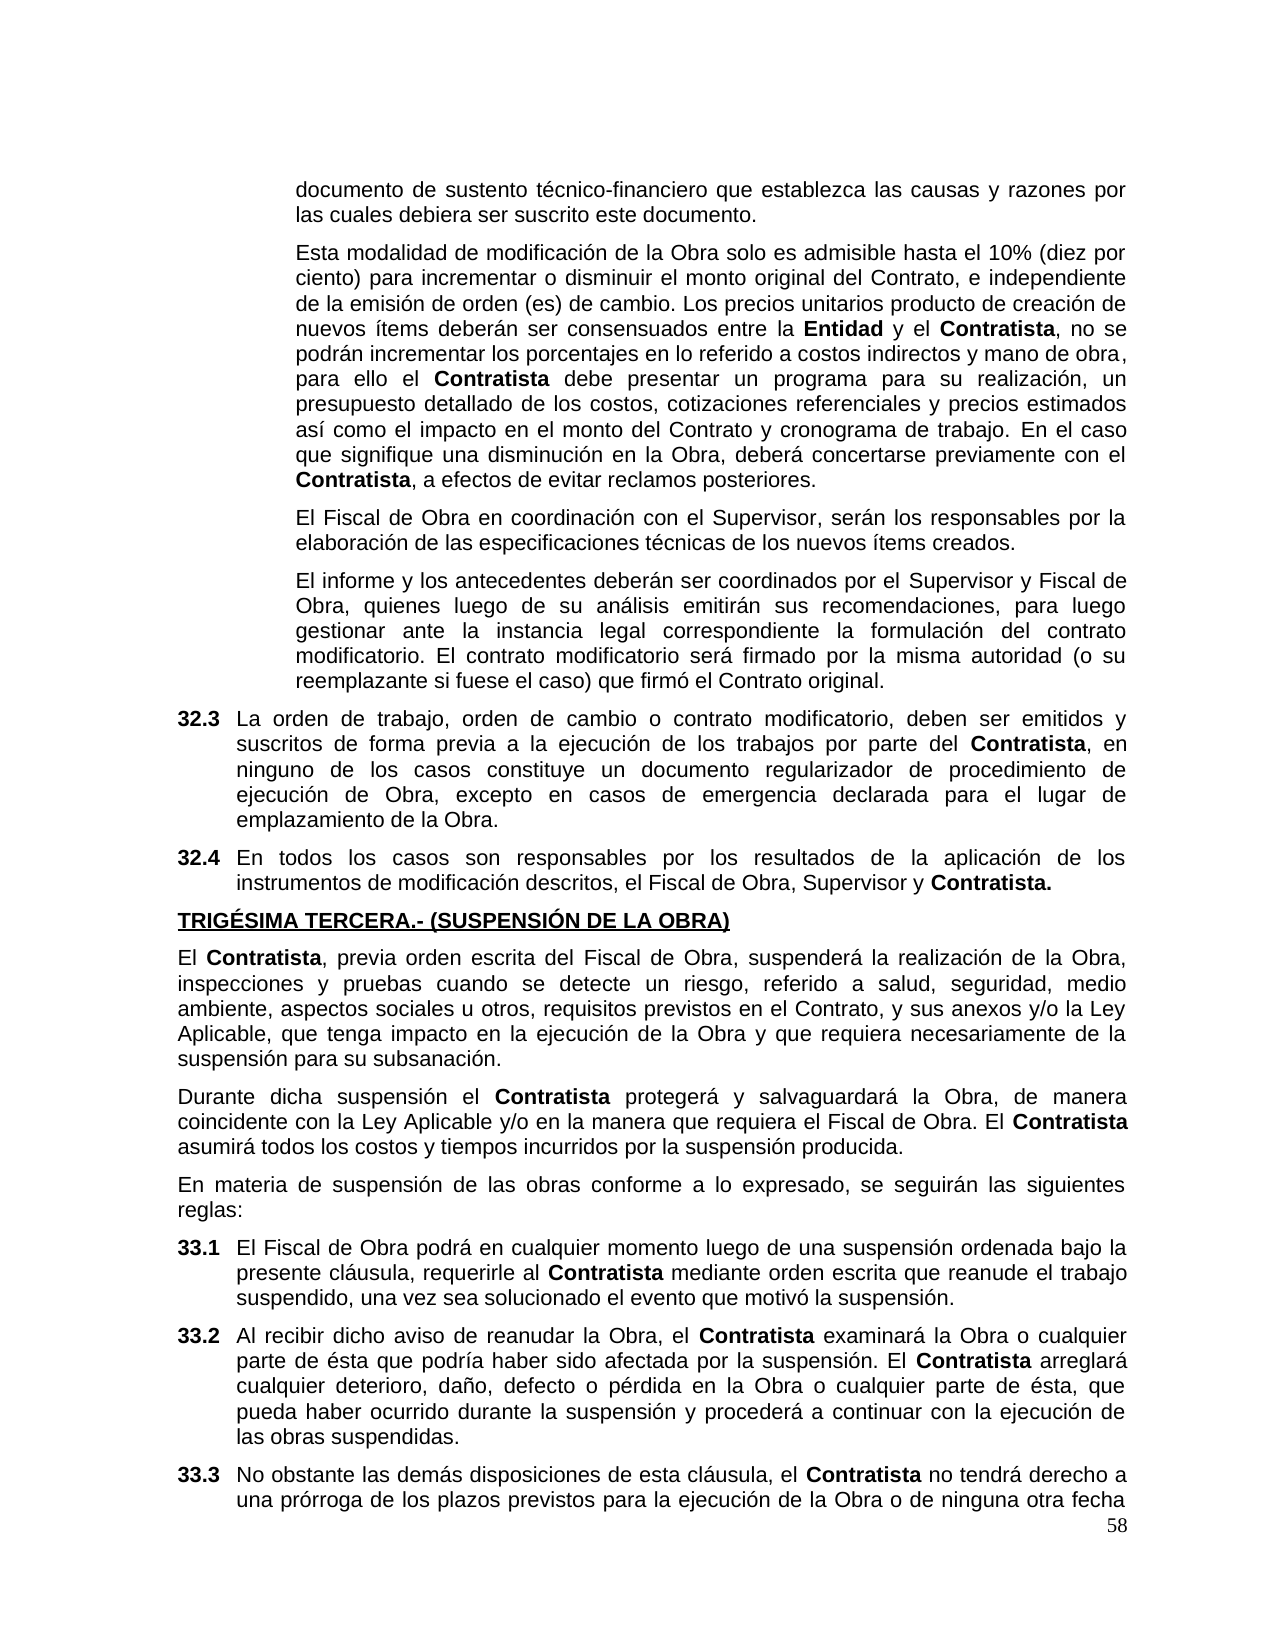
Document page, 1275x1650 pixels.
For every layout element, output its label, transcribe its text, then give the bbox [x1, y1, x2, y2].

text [295, 177, 1127, 228]
text El Fiscal de Obra en coordinación con el Supervisor, serán los responsables por la elaboración de las especificaciones técnicas de los nuevos ítems creados. [295, 505, 1127, 555]
text 32.4 En todos los casos son responsables por los resultados de la aplicación de los instrumentos de modificación descritos, el Fiscal de Obra, Supervisor y Contratista. [177, 845, 1127, 895]
text 32.3 La orden de trabajo, orden de cambio o contrato modificatorio, deben ser emitidos y suscritos de forma previa a la ejecución de los trabajos por parte del Contratista, en ninguno de los casos constituye un documento regularizador de procedimiento de ejecución de Obra, excepto en casos de emergencia declarada para el lugar de emplazamiento de la Obra. [177, 706, 1127, 832]
text Durante dicha suspensión el Contratista protegerá y salvaguardará la Obra, de manera coincidente con la Ley Aplicable y/o en la manera que requiera el Fiscal de Obra. El Contratista asumirá todos los costos y tiempos incurridos por la suspensión producida. [177, 1084, 1128, 1159]
list El Fiscal de Obra podrá en cualquier momento luego de una suspensión ordenada bajo la presente cláusula, requerirle al Contratista mediante orden escrita que reanude el trabajo suspendido, una vez sea solucionado el evento que motivó la suspensión. [177, 1235, 1128, 1311]
text En materia de suspensión de las obras conforme a lo expresado, se seguirán las siguientes reglas: [177, 1172, 1127, 1222]
text Esta modalidad de modificación de la Obra solo es admisible hasta el 10% (diez por ciento) para incrementar o disminuir el monto original del Contrato, e independiente de la emisión de orden (es) de cambio. Los precios unitarios producto de creación de nuevos ítems deberán ser consensuados entre la Entidad y el Contratista, no se podrán incrementar los porcentajes en lo referido a costos indirectos y mano de obra, para ello el Contratista debe presentar un programa para su realización, un presupuesto detallado de los costos, cotizaciones referenciales y precios estimados así como el impacto en el monto del Contrato y cronograma de trabajo. En el caso que signifique una disminución en la Obra, deberá concertarse previamente con el Contratista, a efectos de evitar reclamos posteriores. [295, 240, 1127, 492]
list Al recibir dicho aviso de reanudar la Obra, el Contratista examinará la Obra o cualquier parte de ésta que podría haber sido afectada por la suspensión. El Contratista arreglará cualquier deterioro, daño, defecto o pérdida en la Obra o cualquier parte de ésta, que pueda haber ocurrido durante la suspensión y procederá a continuar con la ejecución de las obras suspendidas. [177, 1323, 1127, 1449]
text El Contratista, previa orden escrita del Fiscal de Obra, suspenderá la realización de la Obra, inspecciones y pruebas cuando se detecte un riesgo, referido a salud, seguridad, medio ambiente, aspectos sociales u otros, requisitos previstos en el Contrato, y sus anexos y/o la Ley Aplicable, que tenga impacto en la ejecución de la Obra y que requiera necesariamente de la suspensión para su subsanación. [177, 945, 1127, 1071]
text TRIGÉSIMA TERCERA.- (SUSPENSIÓN DE LA OBRA) [177, 908, 1127, 933]
text El informe y los antecedentes deberán ser coordinados por el Supervisor y Fiscal de Obra, quienes luego de su análisis emitirán sus recomendaciones, para luego gestionar ante la instancia legal correspondiente la formulación del contrato modificatorio. El contrato modificatorio será firmado por la misma autoridad (o su reemplazante si fuese el caso) que firmó el Contrato original. [295, 568, 1127, 694]
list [177, 1462, 1127, 1512]
